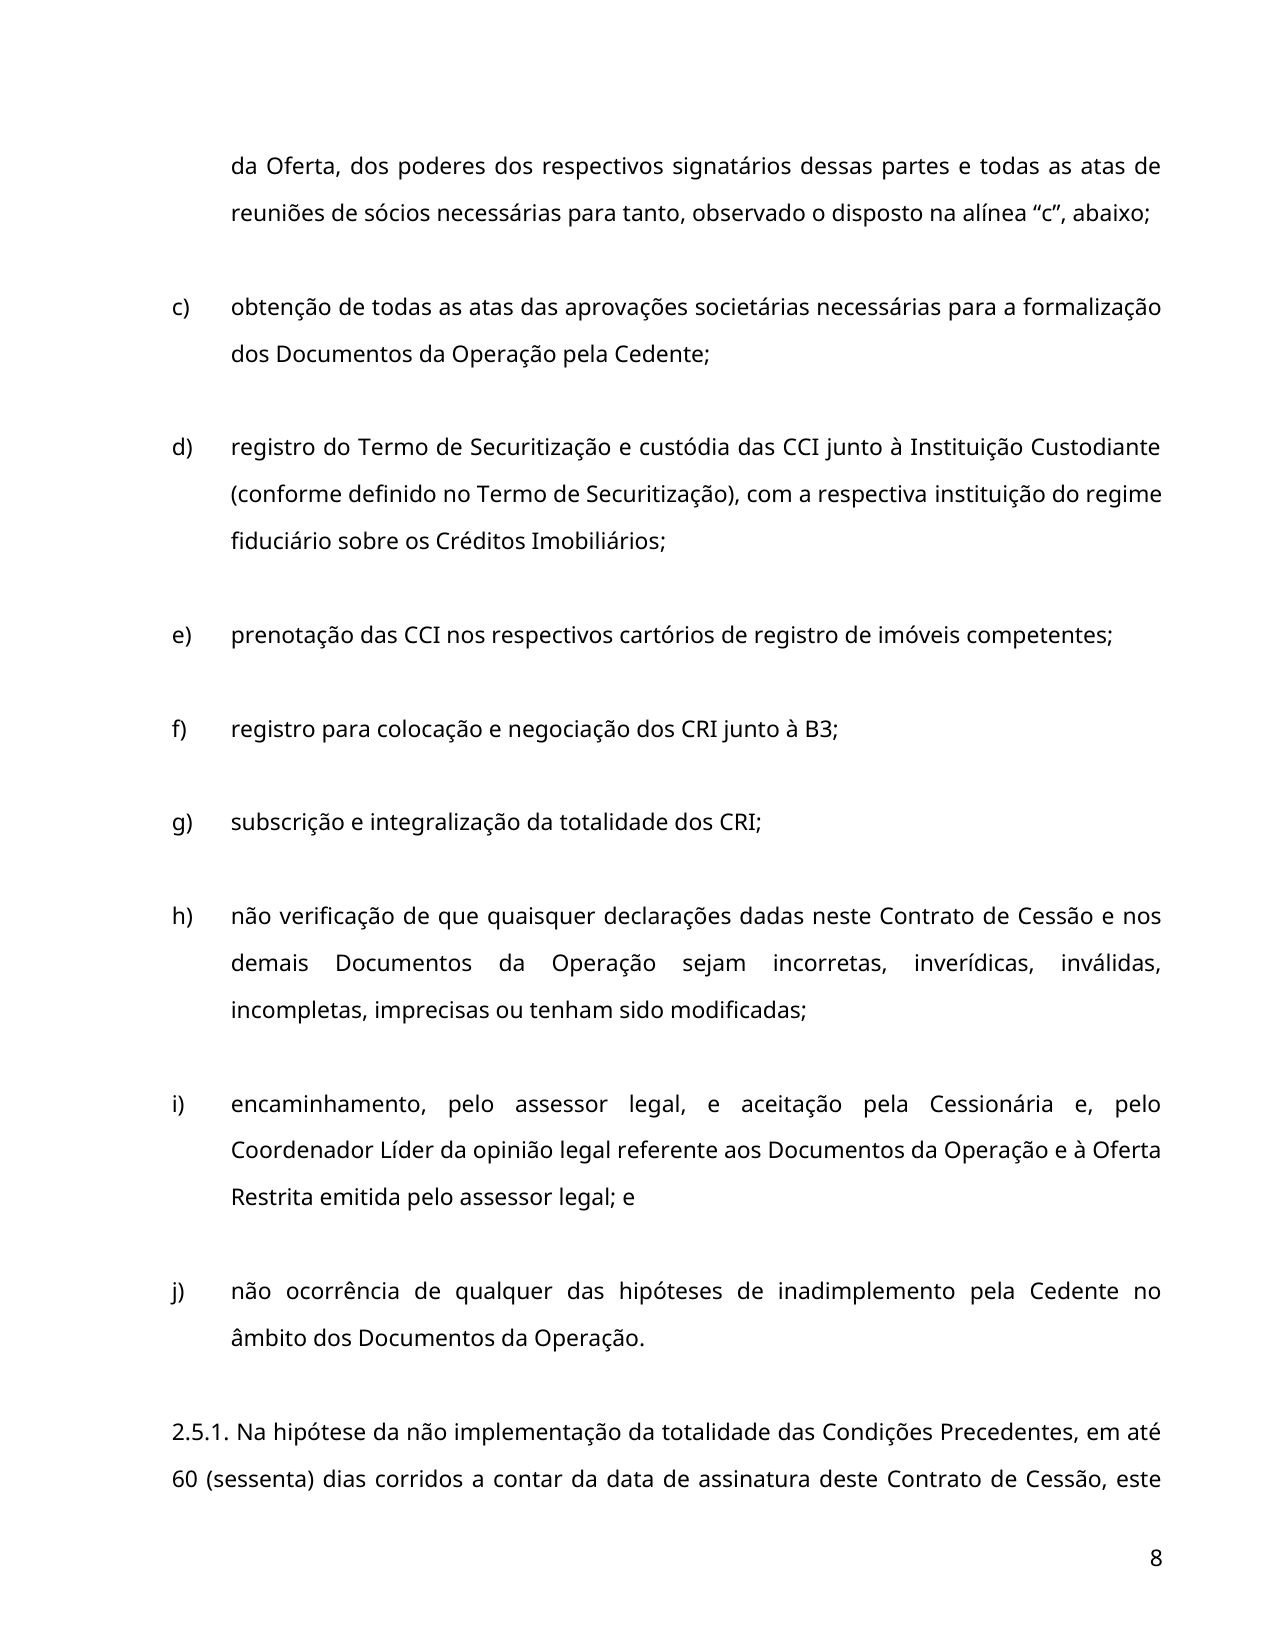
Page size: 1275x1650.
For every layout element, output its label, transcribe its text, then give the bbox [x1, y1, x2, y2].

list prenotação das CCI nos respectivos cartórios de registro de imóveis competentes; [172, 619, 1162, 650]
list não ocorrência de qualquer das hipóteses de inadimplemento pela Cedente no âmbito dos Documentos da Operação. [172, 1275, 1162, 1353]
list obtenção de todas as atas das aprovações societárias necessárias para a formalização dos Documentos da Operação pela Cedente; [172, 291, 1162, 369]
list subscrição e integralização da totalidade dos CRI; [172, 806, 1162, 837]
list registro para colocação e negociação dos CRI junto à B3; [172, 712, 1162, 744]
list encaminhamento, pelo assessor legal, e aceitação pela Cessionária e, pelo Coordenador Líder da opinião legal referente aos Documentos da Operação e à Oferta Restrita emitida pelo assessor legal; e [172, 1087, 1162, 1212]
list registro do Termo de Securitização e custódia das CCI junto à Instituição Custodiante (conforme definido no Termo de Securitização), com a respectiva instituição do regime fiduciário sobre os Créditos Imobiliários; [172, 431, 1162, 556]
list não verificação de que quaisquer declarações dadas neste Contrato de Cessão e nos demais Documentos da Operação sejam incorretas, inverídicas, inválidas, incompletas, imprecisas ou tenham sido modificadas; [172, 900, 1162, 1025]
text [172, 1416, 1162, 1494]
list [172, 150, 1162, 228]
